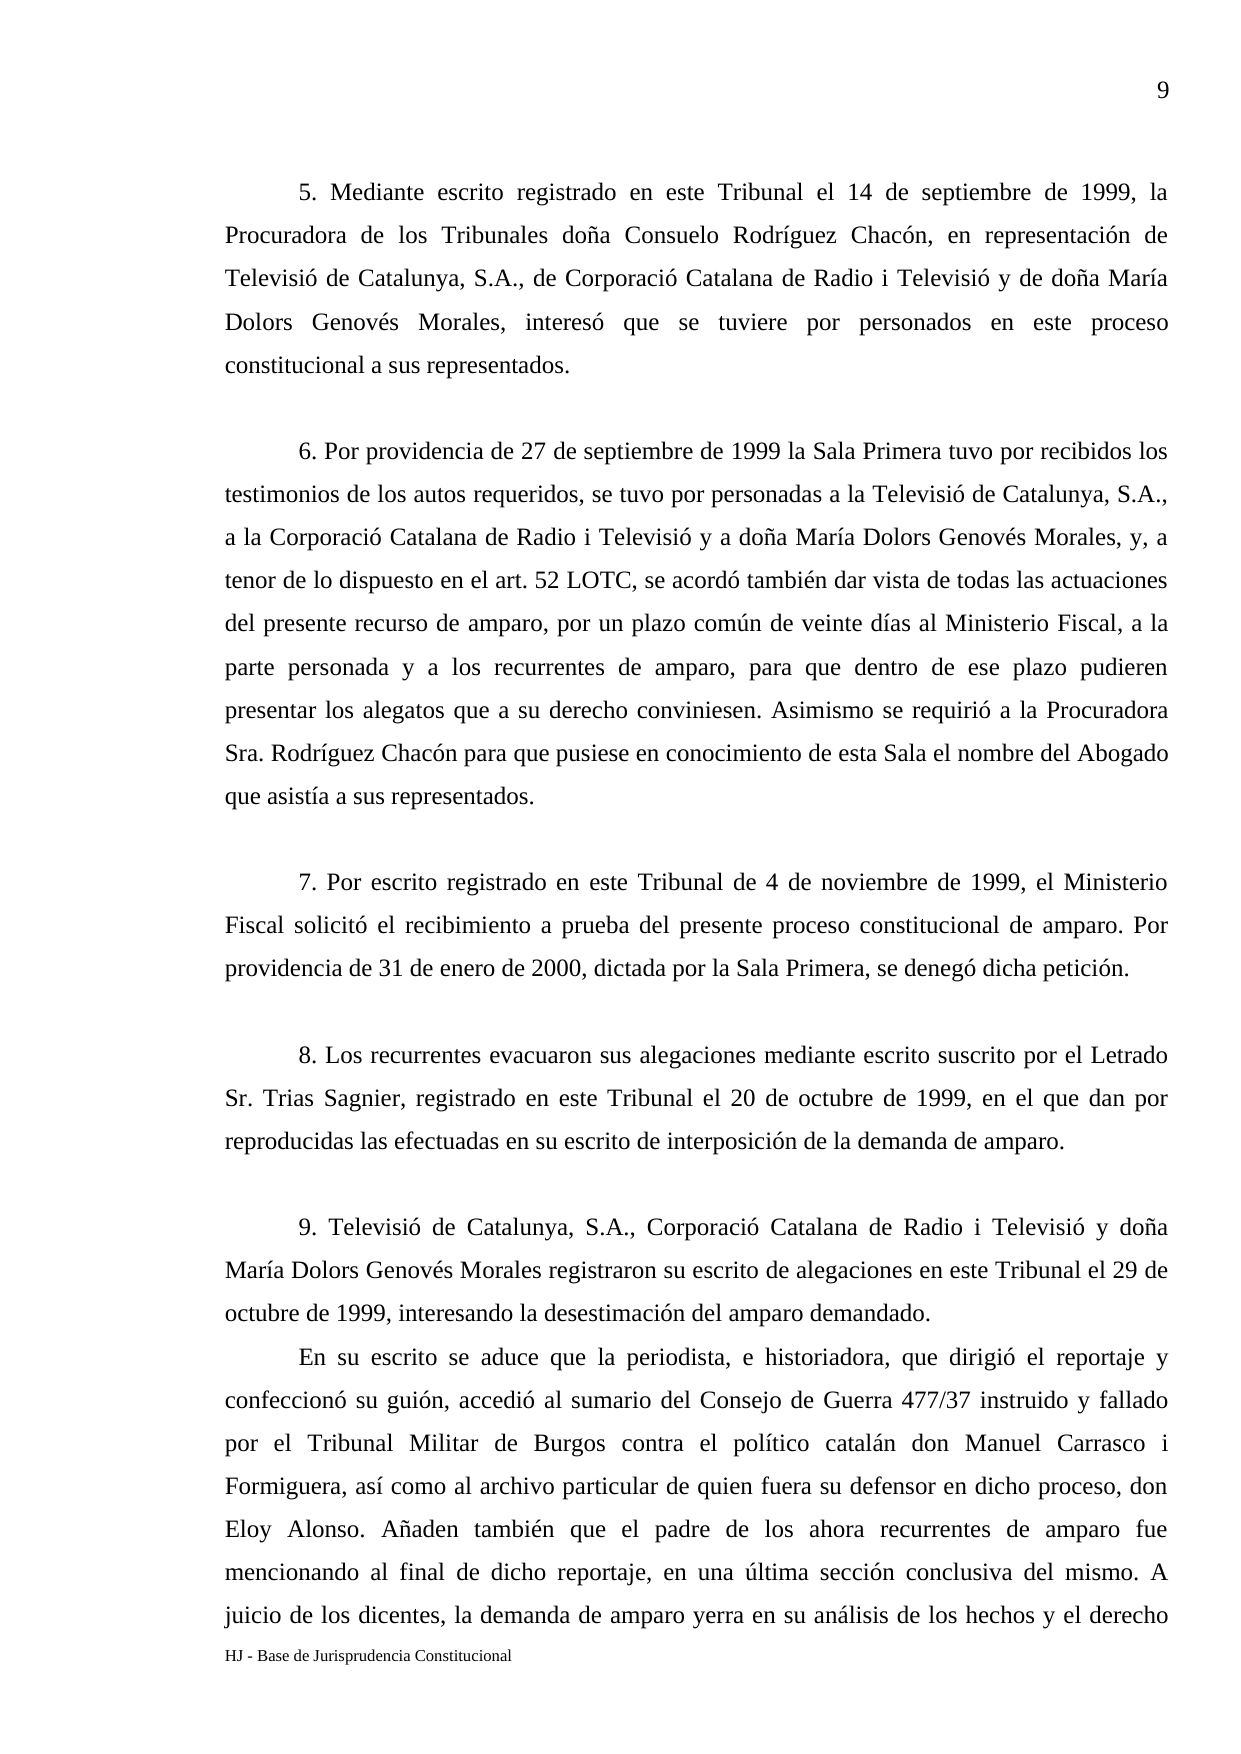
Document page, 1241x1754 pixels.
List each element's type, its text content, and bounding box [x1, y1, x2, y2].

text 7. Por escrito registrado en este Tribunal de 4 de noviembre de 1999, el Ministerio Fiscal solicitó el recibimiento a prueba del presente proceso constitucional de amparo. Por providencia de 31 de enero de 2000, dictada por la Sala Primera, se denegó dicha petición. [224, 867, 1169, 982]
text 9. Televisió de Catalunya, S.A., Corporació Catalana de Radio i Televisió y doña María Dolors Genovés Morales registraron su escrito de alegaciones en este Tribunal el 29 de octubre de 1999, interesando la desestimación del amparo demandado. [224, 1212, 1169, 1327]
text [224, 1342, 1169, 1629]
text 5. Mediante escrito registrado en este Tribunal el 14 de septiembre de 1999, la Procuradora de los Tribunales doña Consuelo Rodríguez Chacón, en representación de Televisió de Catalunya, S.A., de Corporació Catalana de Radio i Televisió y de doña María Dolors Genovés Morales, interesó que se tuviere por personados en este proceso constitucional a sus representados. [224, 177, 1169, 378]
text 8. Los recurrentes evacuaron sus alegaciones mediante escrito suscrito por el Letrado Sr. Trias Sagnier, registrado en este Tribunal el 20 de octubre de 1999, en el que dan por reproducidas las efectuadas en su escrito de interposición de la demanda de amparo. [224, 1040, 1169, 1155]
text 6. Por providencia de 27 de septiembre de 1999 la Sala Primera tuvo por recibidos los testimonios de los autos requeridos, se tuvo por personadas a la Televisió de Catalunya, S.A., a la Corporació Catalana de Radio i Televisió y a doña María Dolors Genovés Morales, y, a tenor de lo dispuesto en el art. 52 LOTC, se acordó también dar vista de todas las actuaciones del presente recurso de amparo, por un plazo común de veinte días al Ministerio Fiscal, a la parte personada y a los recurrentes de amparo, para que dentro de ese plazo pudieren presentar los alegatos que a su derecho conviniesen. Asimismo se requirió a la Procuradora Sra. Rodríguez Chacón para que pusiese en conocimiento de esta Sala el nombre del Abogado que asistía a sus representados. [224, 436, 1169, 810]
